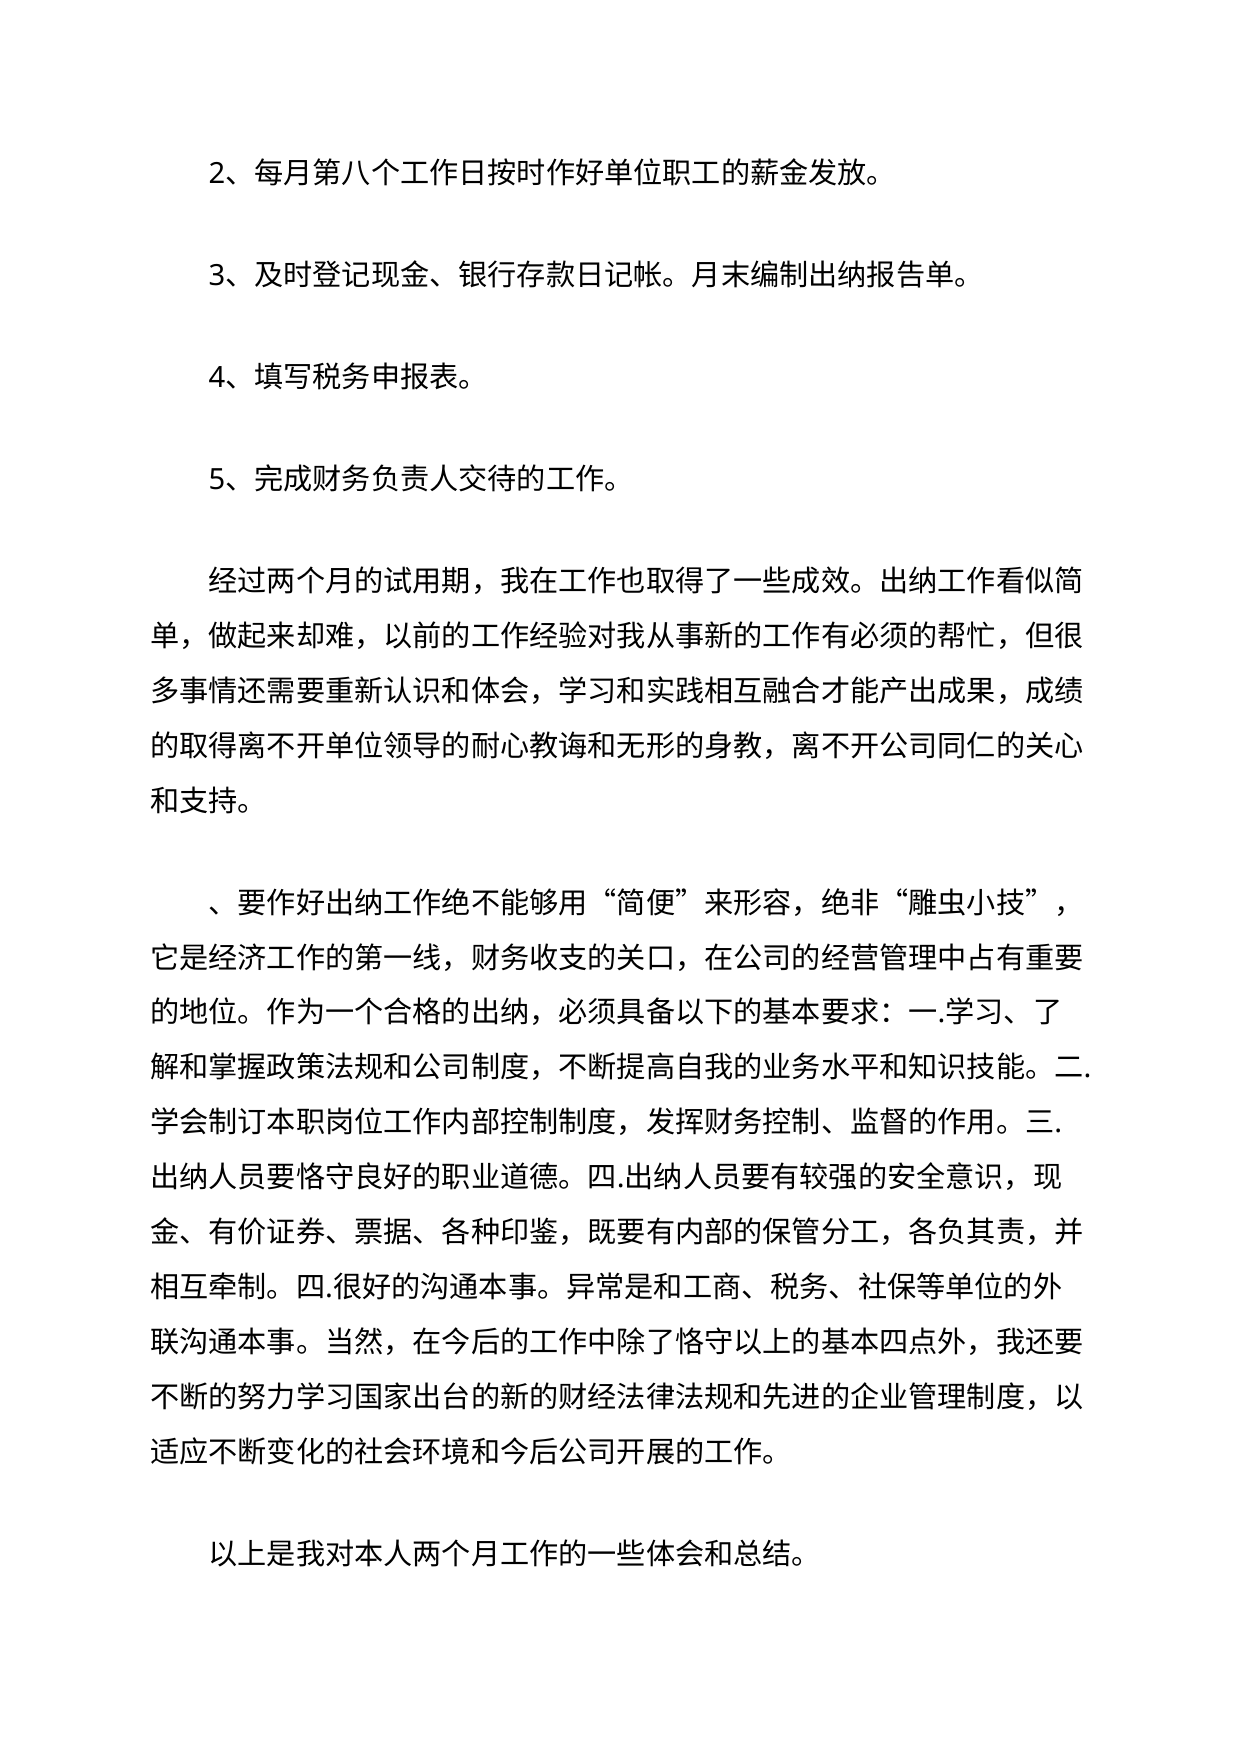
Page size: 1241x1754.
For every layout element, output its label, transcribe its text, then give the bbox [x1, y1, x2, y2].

text 、要作好出纳工作绝不能够用“简便”来形容，绝非“雕虫小技”，它是经济工作的第一线，财务收支的关口，在公司的经营管理中占有重要的地位。作为一个合格的出纳，必须具备以下的基本要求：一.学习、了解和掌握政策法规和公司制度，不断提高自我的业务水平和知识技能。二.学会制订本职岗位工作内部控制制度，发挥财务控制、监督的作用。三.出纳人员要恪守良好的职业道德。四.出纳人员要有较强的安全意识，现金、有价证券、票据、各种印鉴，既要有内部的保管分工，各负其责，并相互牵制。四.很好的沟通本事。异常是和工商、税务、社保等单位的外联沟通本事。当然，在今后的工作中除了恪守以上的基本四点外，我还要不断的努力学习国家出台的新的财经法律法规和先进的企业管理制度，以适应不断变化的社会环境和今后公司开展的工作。 [150, 879, 1090, 1471]
text 以上是我对本人两个月工作的一些体会和总结。 [150, 1531, 1090, 1573]
text 经过两个月的试用期，我在工作也取得了一些成效。出纳工作看似简单，做起来却难，以前的工作经验对我从事新的工作有必须的帮忙，但很多事情还需要重新认识和体会，学习和实践相互融合才能产出成果，成绩的取得离不开单位领导的耐心教诲和无形的身教，离不开公司同仁的关心和支持。 [150, 558, 1090, 820]
text 3、及时登记现金、银行存款日记帐。月末编制出纳报告单。 [150, 252, 1090, 294]
text 5、完成财务负责人交待的工作。 [150, 456, 1090, 498]
text 4、填写税务申报表。 [150, 354, 1090, 396]
text 2、每月第八个工作日按时作好单位职工的薪金发放。 [150, 150, 1090, 192]
